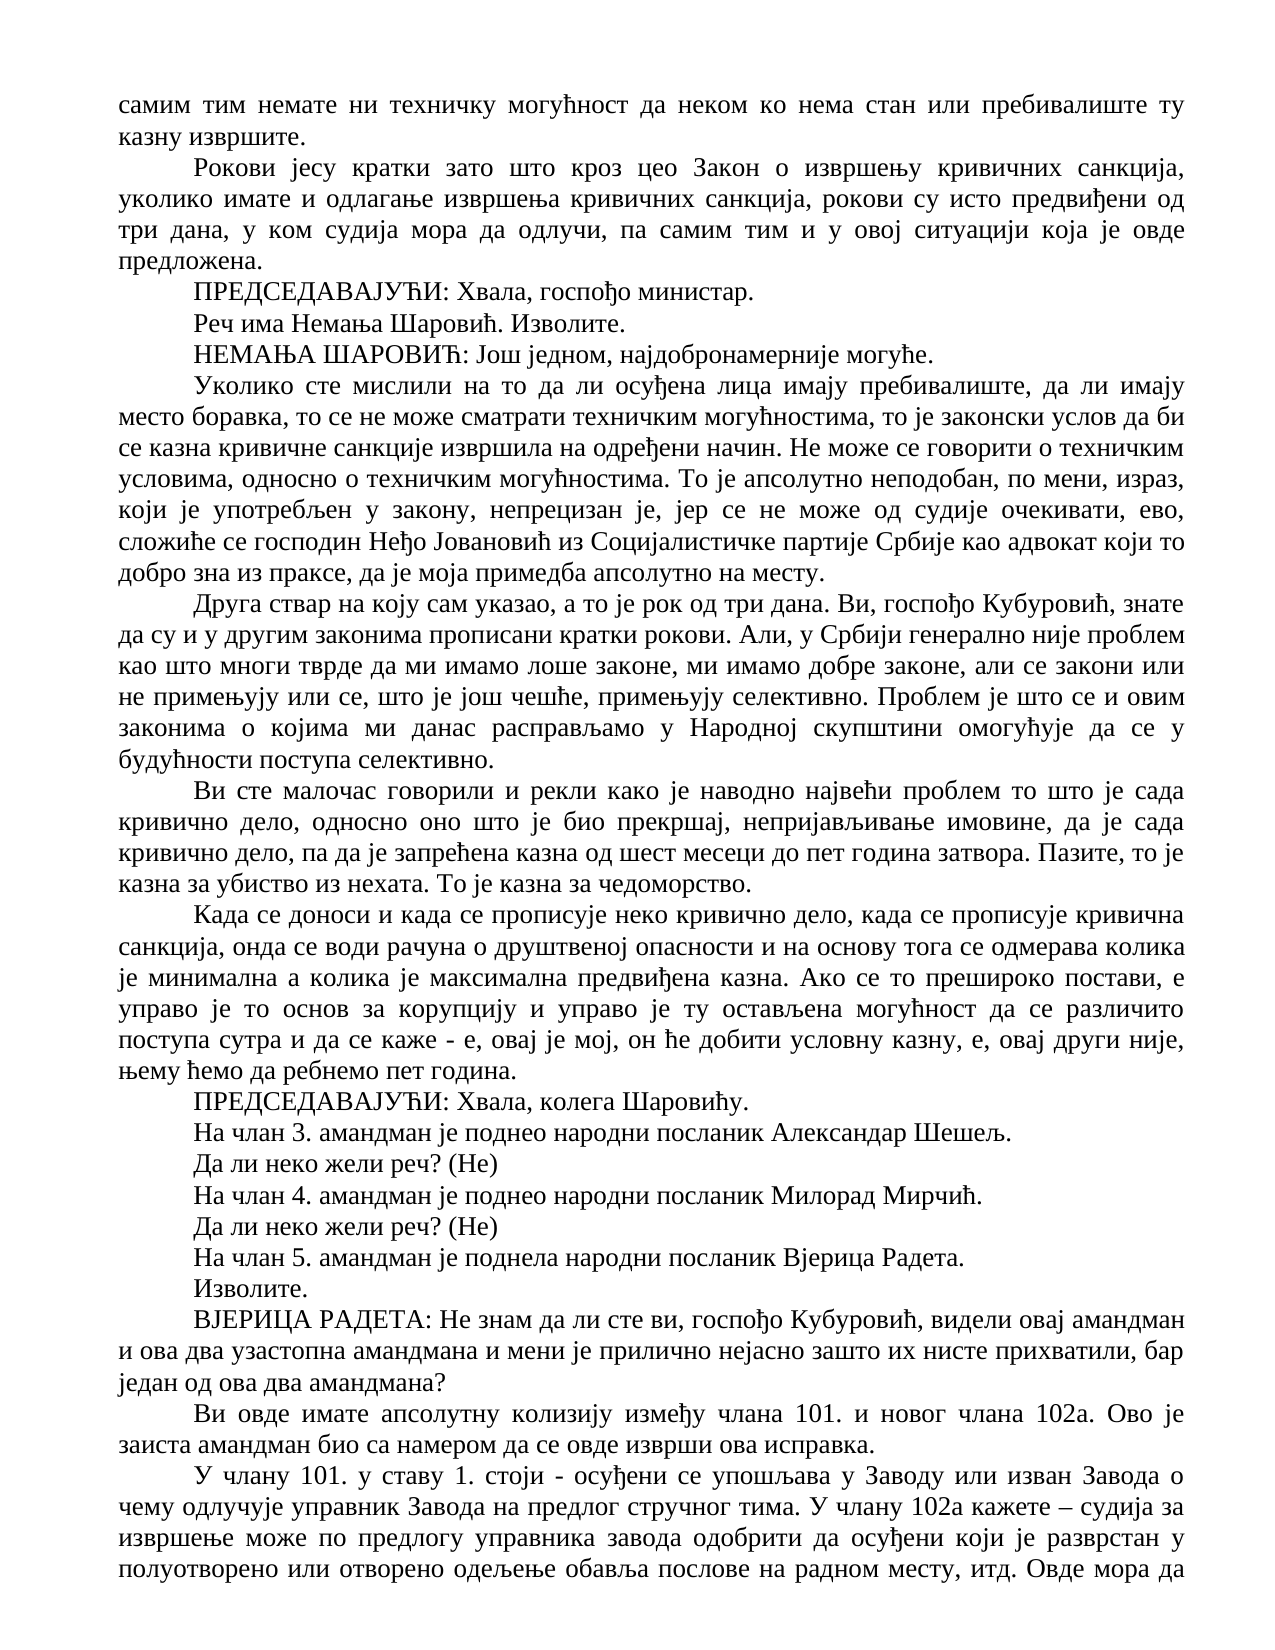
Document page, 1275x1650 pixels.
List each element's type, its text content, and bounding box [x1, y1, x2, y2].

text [118, 1459, 1186, 1584]
text Да ли неко жели реч? (Не) [118, 1148, 1186, 1179]
text Уколико сте мислили на то да ли осуђена лица имају пребивалиште, да ли имају место боравка, то се не може сматрати техничким могућностима, то је законски услов да би се казна кривичне санкције извршила на одређени начин. Не може се говорити о техничким условима, односно о техничким могућностима. То је апсолутно неподобан, по мени, израз, који је употребљен у закону, непрецизан је, јер се не може од судије очекивати, ево, сложиће се господин Неђо Јовановић из Социјалистичке партије Србије као адвокат који то добро зна из праксе, да је моја примедба апсолутно на месту. [118, 369, 1186, 587]
text Реч има Немања Шаровић. Изволите. [118, 307, 1186, 338]
text Када се доноси и када се прописује неко кривично дело, када се прописује кривична санкција, онда се води рачуна о друштвеној опасности и на основу тога се одмерава колика је минимална а колика је максимална предвиђена казна. Ако се то прешироко постави, е управо је то основ за корупцију и управо је ту остављена могућност да се различито поступа сутра и да се каже - е, овај је мој, он ће добити условну казну, е, овај други није, њему ћемо да ребнемо пет година. [118, 898, 1186, 1085]
text Изволите. [118, 1272, 1186, 1303]
text Да ли неко жели реч? (Не) [118, 1210, 1186, 1241]
text На члан 4. амандман је поднео народни посланик Милорад Мирчић. [118, 1179, 1186, 1210]
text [118, 89, 1186, 151]
text Ви сте малочас говорили и рекли како је наводно највећи проблем то што је сада кривично дело, односно оно што је био прекршај, непријављивање имовине, да је сада кривично дело, па да је запрећена казна од шест месеци до пет година затвора. Пазите, то је казна за убиство из нехата. То је казна за чедоморство. [118, 774, 1186, 898]
text НЕМАЊА ШАРОВИЋ: Још једном, најдобронамерније могуће. [118, 338, 1186, 369]
text ВЈЕРИЦА РАДЕТА: Не знам да ли сте ви, госпођо Кубуровић, видели овај амандман и ова два узастопна амандмана и мени је прилично нејасно зашто их нисте прихватили, бар један од ова два амандмана? [118, 1303, 1186, 1397]
text Рокови јесу кратки зато што кроз цео Закон о извршењу кривичних санкција, уколико имате и одлагање извршења кривичних санкција, рокови су исто предвиђени од три дана, у ком судија мора да одлучи, па самим тим и у овој ситуацији која је овде предложена. [118, 151, 1186, 276]
text ПРЕДСЕДАВАЈУЋИ: Хвала, госпођо министар. [118, 276, 1186, 307]
text Ви овде имате апсолутну колизију између члана 101. и новог члана 102а. Ово је заиста амандман био са намером да се овде изврши ова исправка. [118, 1397, 1186, 1459]
text На члан 3. амандман је поднео народни посланик Александар Шешељ. [118, 1116, 1186, 1148]
text Друга ствар на коју сам указао, а то је рок од три дана. Ви, госпођо Кубуровић, знате да су и у другим законима прописани кратки рокови. Али, у Србији генерално није проблем као што многи тврде да ми имамо лоше законе, ми имамо добре законе, али се закони или не примењују или се, што је још чешће, примењују селективно. Проблем је што се и овим законима о којима ми данас расправљамо у Народној скупштини омогућује да се у будућности поступа селективно. [118, 587, 1186, 774]
text На члан 5. амандман је поднела народни посланик Вјерица Радета. [118, 1241, 1186, 1272]
text ПРЕДСЕДАВАЈУЋИ: Хвала, колега Шаровићу. [118, 1085, 1186, 1116]
